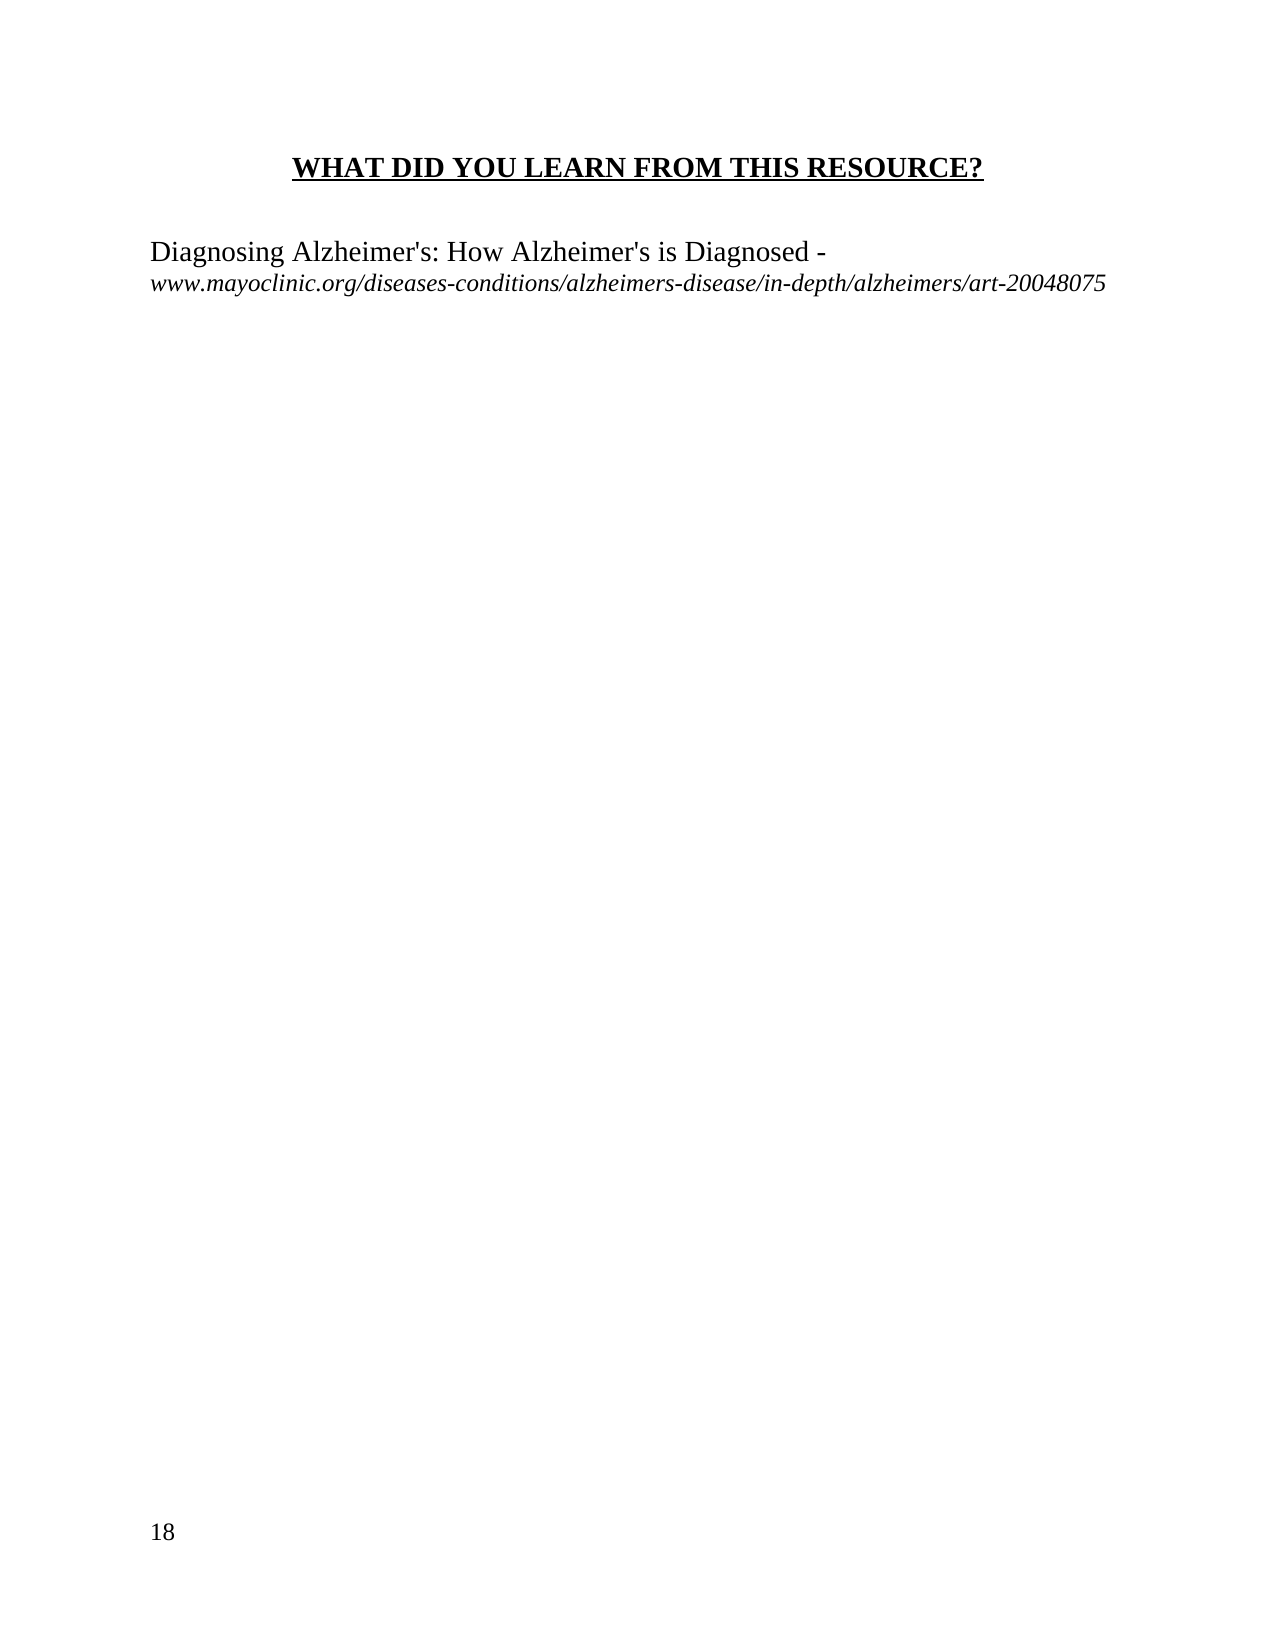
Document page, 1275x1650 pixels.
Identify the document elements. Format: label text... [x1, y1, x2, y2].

text WHAT DID YOU LEARN FROM THIS RESOURCE? [150, 150, 1125, 183]
text www.mayoclinic.org/diseases-conditions/alzheimers-disease/in-depth/alzheimers/art-20048075 [150, 268, 1125, 296]
subtitle Diagnosing Alzheimer's: How Alzheimer's is Diagnosed - [150, 205, 1125, 268]
